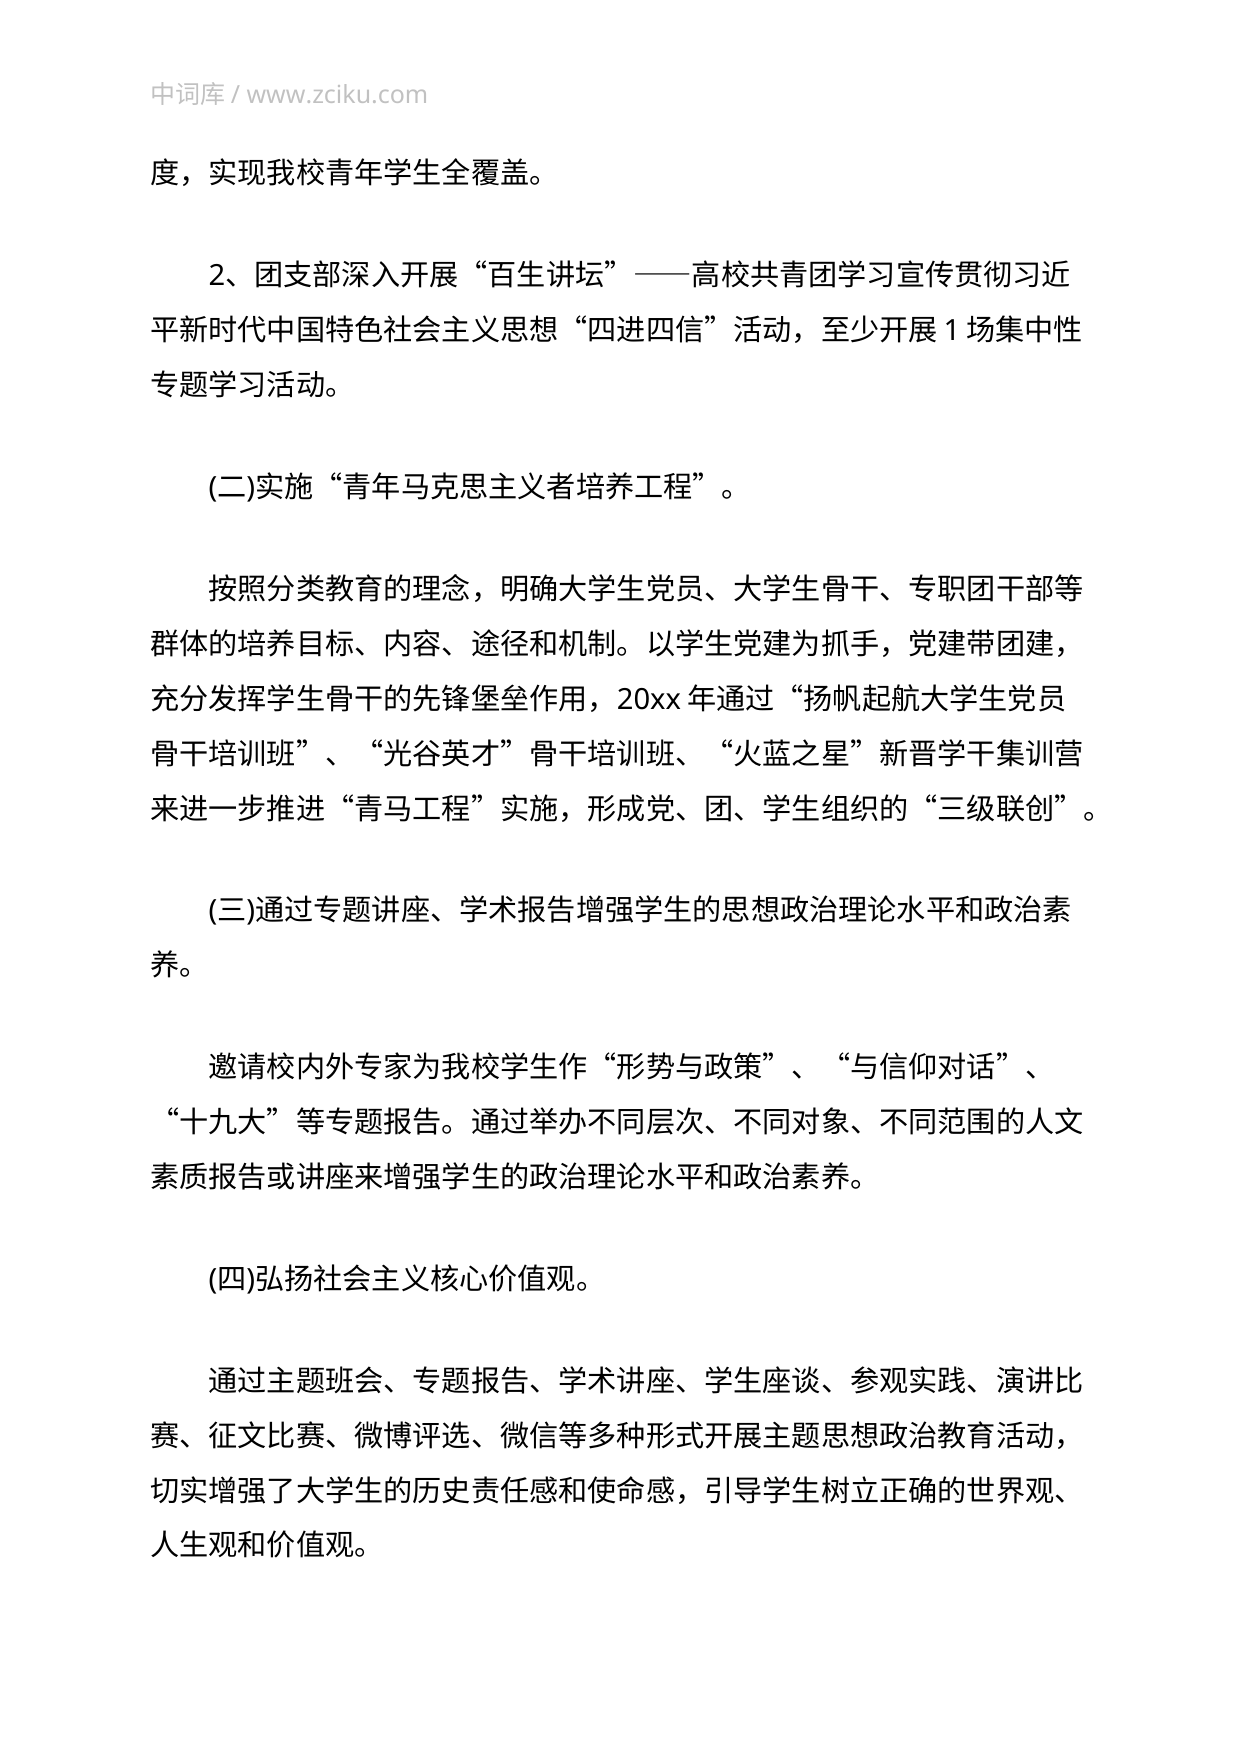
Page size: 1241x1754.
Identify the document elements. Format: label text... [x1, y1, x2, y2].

text (四)弘扬社会主义核心价值观。 [150, 1255, 1090, 1298]
text 通过主题班会、专题报告、学术讲座、学生座谈、参观实践、演讲比赛、征文比赛、微博评选、微信等多种形式开展主题思想政治教育活动，切实增强了大学生的历史责任感和使命感，引导学生树立正确的世界观、人生观和价值观。 [150, 1357, 1090, 1564]
text (三)通过专题讲座、学术报告增强学生的思想政治理论水平和政治素养。 [150, 887, 1090, 984]
text 2、团支部深入开展“百生讲坛”——高校共青团学习宣传贯彻习近平新时代中国特色社会主义思想“四进四信”活动，至少开展1场集中性专题学习活动。 [150, 252, 1090, 404]
text (二)实施“青年马克思主义者培养工程”。 [150, 463, 1090, 506]
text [150, 150, 1090, 192]
text 邀请校内外专家为我校学生作“形势与政策”、“与信仰对话”、“十九大”等专题报告。通过举办不同层次、不同对象、不同范围的人文素质报告或讲座来增强学生的政治理论水平和政治素养。 [150, 1044, 1090, 1196]
text 按照分类教育的理念，明确大学生党员、大学生骨干、专职团干部等群体的培养目标、内容、途径和机制。以学生党建为抓手，党建带团建，充分发挥学生骨干的先锋堡垒作用，20xx年通过“扬帆起航大学生党员骨干培训班”、“光谷英才”骨干培训班、“火蓝之星”新晋学干集训营来进一步推进“青马工程”实施，形成党、团、学生组织的“三级联创”。 [150, 566, 1090, 827]
